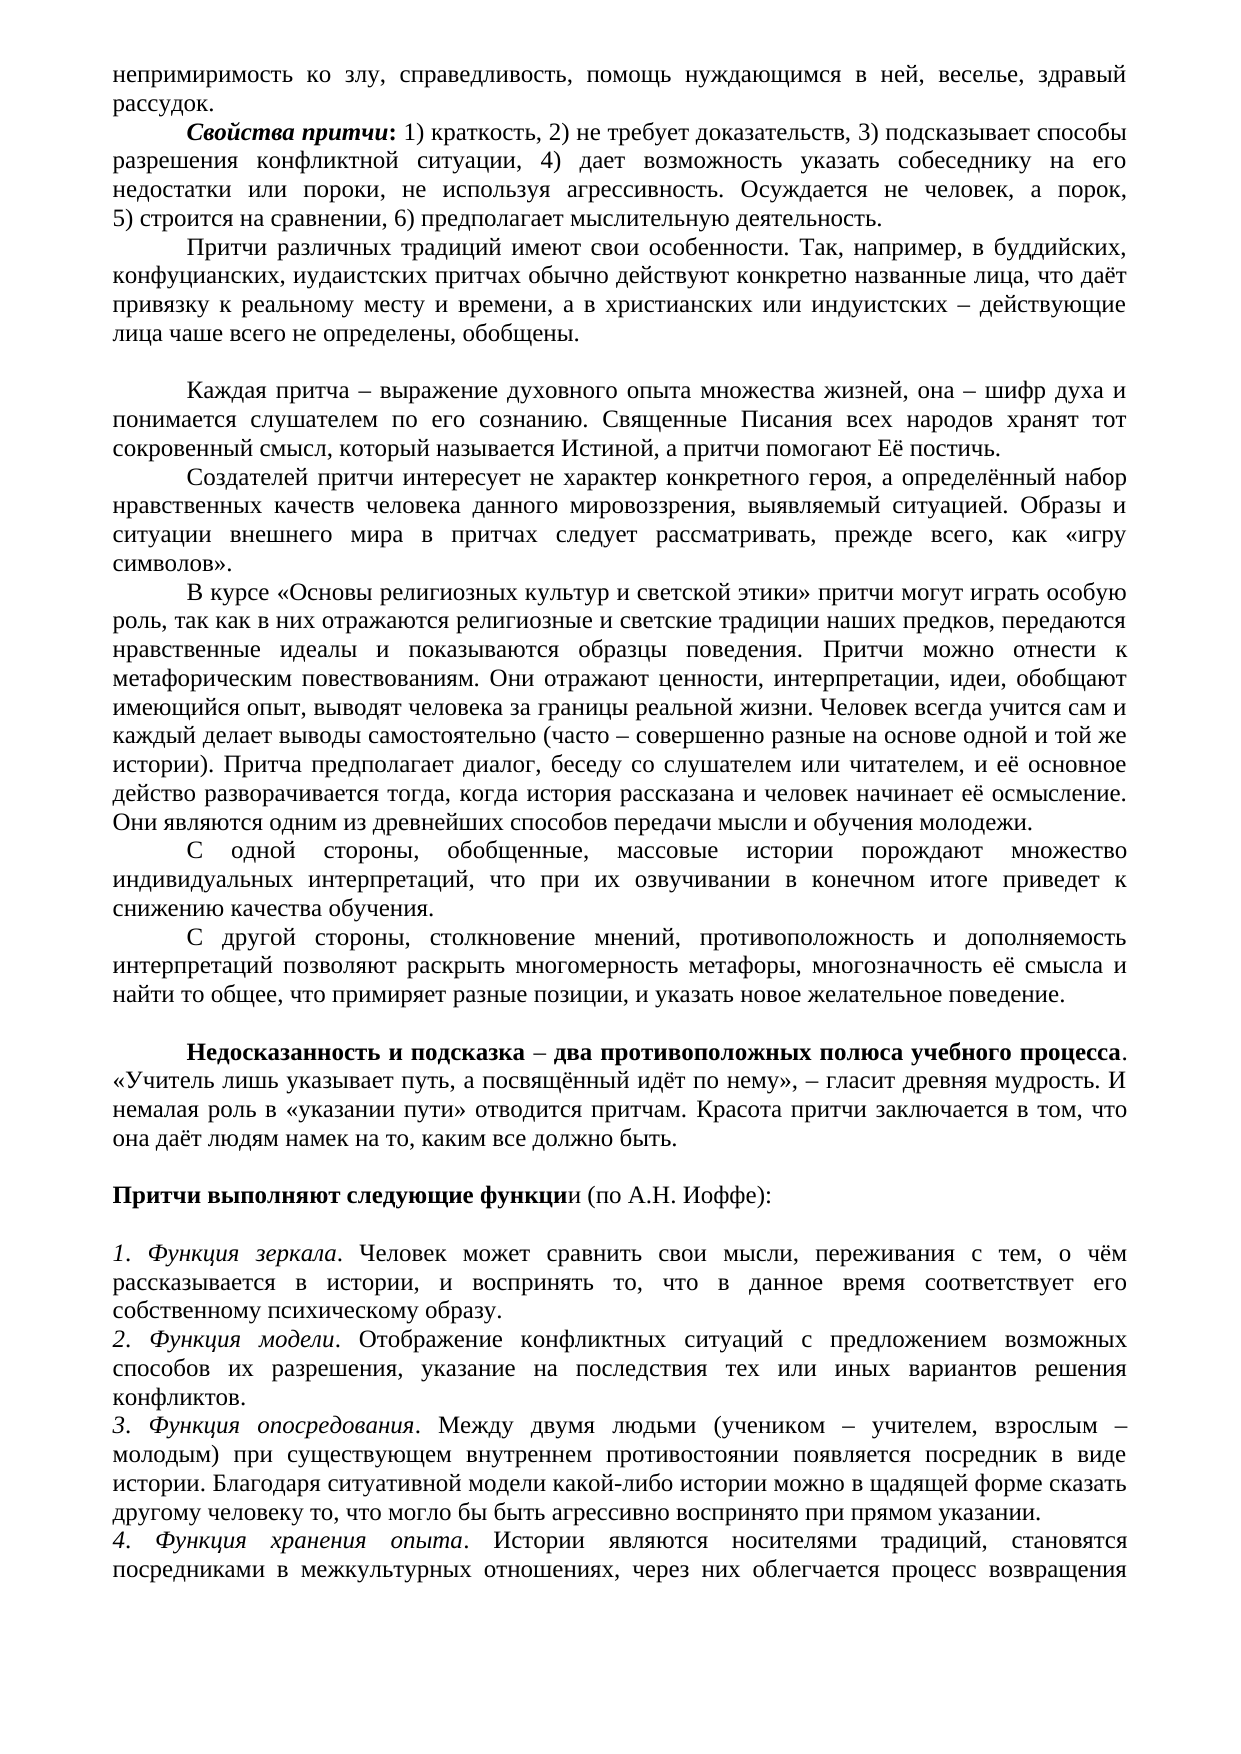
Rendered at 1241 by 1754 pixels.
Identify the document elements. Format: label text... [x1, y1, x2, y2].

text Недосказанность и подсказка – два противоположных полюса учебного процесса. «Учитель лишь указывает путь, а посвящённый идёт по нему», – гласит древняя мудрость. И немалая роль в «указании пути» отводится притчам. Красота притчи заключается в том, что она даёт людям намек на то, каким все должно быть. [112, 1037, 1128, 1152]
text Притчи различных традиций имеют свои особенности. Так, например, в буддийских, конфуцианских, иудаистских притчах обычно действуют конкретно названные лица, что даёт привязку к реальному месту и времени, а в христианских или индуистских – действующие лица чаше всего не определены, обобщены. [112, 232, 1128, 347]
text С одной стороны, обобщенные, массовые истории порождают множество индивидуальных интерпретаций, что при их озвучивании в конечном итоге приведет к снижению качества обучения. [112, 835, 1128, 922]
text В курсе «Основы религиозных культур и светской этики» притчи могут играть особую роль, так как в них отражаются религиозные и светские традиции наших предков, передаются нравственные идеалы и показываются образцы поведения. Притчи можно отнести к метафорическим повествованиям. Они отражают ценности, интерпретации, идеи, обобщают имеющийся опыт, выводят человека за границы реальной жизни. Человек всегда учится сам и каждый делает выводы самостоятельно (часто – совершенно разные на основе одной и той же истории). Притча предполагает диалог, беседу со слушателем или читателем, и её основное действо разворачивается тогда, когда история рассказана и человек начинает её осмысление. Они являются одним из древнейших способов передачи мысли и обучения молодежи. [112, 577, 1128, 835]
text Создателей притчи интересует не характер конкретного героя, а определённый набор нравственных качеств человека данного мировоззрения, выявляемый ситуацией. Образы и ситуации внешнего мира в притчах следует рассматривать, прежде всего, как «игру символов». [112, 462, 1128, 577]
text 1. Функция зеркала. Человек может сравнить свои мысли, переживания с тем, о чём рассказывается в истории, и воспринять то, что в данное время соответствует его собственному психическому образу. [112, 1238, 1128, 1324]
text Каждая притча – выражение духовного опыта множества жизней, она – шифр духа и понимается слушателем по его сознанию. Священные Писания всех народов хранят тот сокровенный смысл, который называется Истиной, а притчи помогают Её постичь. [112, 375, 1128, 462]
text 2. Функция модели. Отображение конфликтных ситуаций с предложением возможных способов их разрешения, указание на последствия тех или иных вариантов решения конфликтов. [112, 1324, 1128, 1410]
text Свойства притчи: 1) краткость, 2) не требует доказательств, 3) подсказывает способы разрешения конфликтной ситуации, 4) дает возможность указать собеседнику на его недостатки или пороки, не используя агрессивность. Осуждается не человек, а порок, 5) строится на сравнении, 6) предполагает мыслительную деятельность. [112, 117, 1128, 232]
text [112, 1525, 1128, 1583]
text С другой стороны, столкновение мнений, противоположность и дополняемость интерпретаций позволяют раскрыть многомерность метафоры, многозначность её смысла и найти то общее, что примиряет разные позиции, и указать новое желательное поведение. [112, 922, 1128, 1008]
text Притчи выполняют следующие функции (по А.Н. Иоффе): [112, 1180, 1128, 1209]
text 3. Функция опосредования. Между двумя людьми (учеником – учителем, взрослым – молодым) при существующем внутреннем противостоянии появляется посредник в виде истории. Благодаря ситуативной модели какой-либо истории можно в щадящей форме сказать другому человеку то, что могло бы быть агрессивно воспринято при прямом указании. [112, 1410, 1128, 1525]
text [112, 59, 1128, 117]
